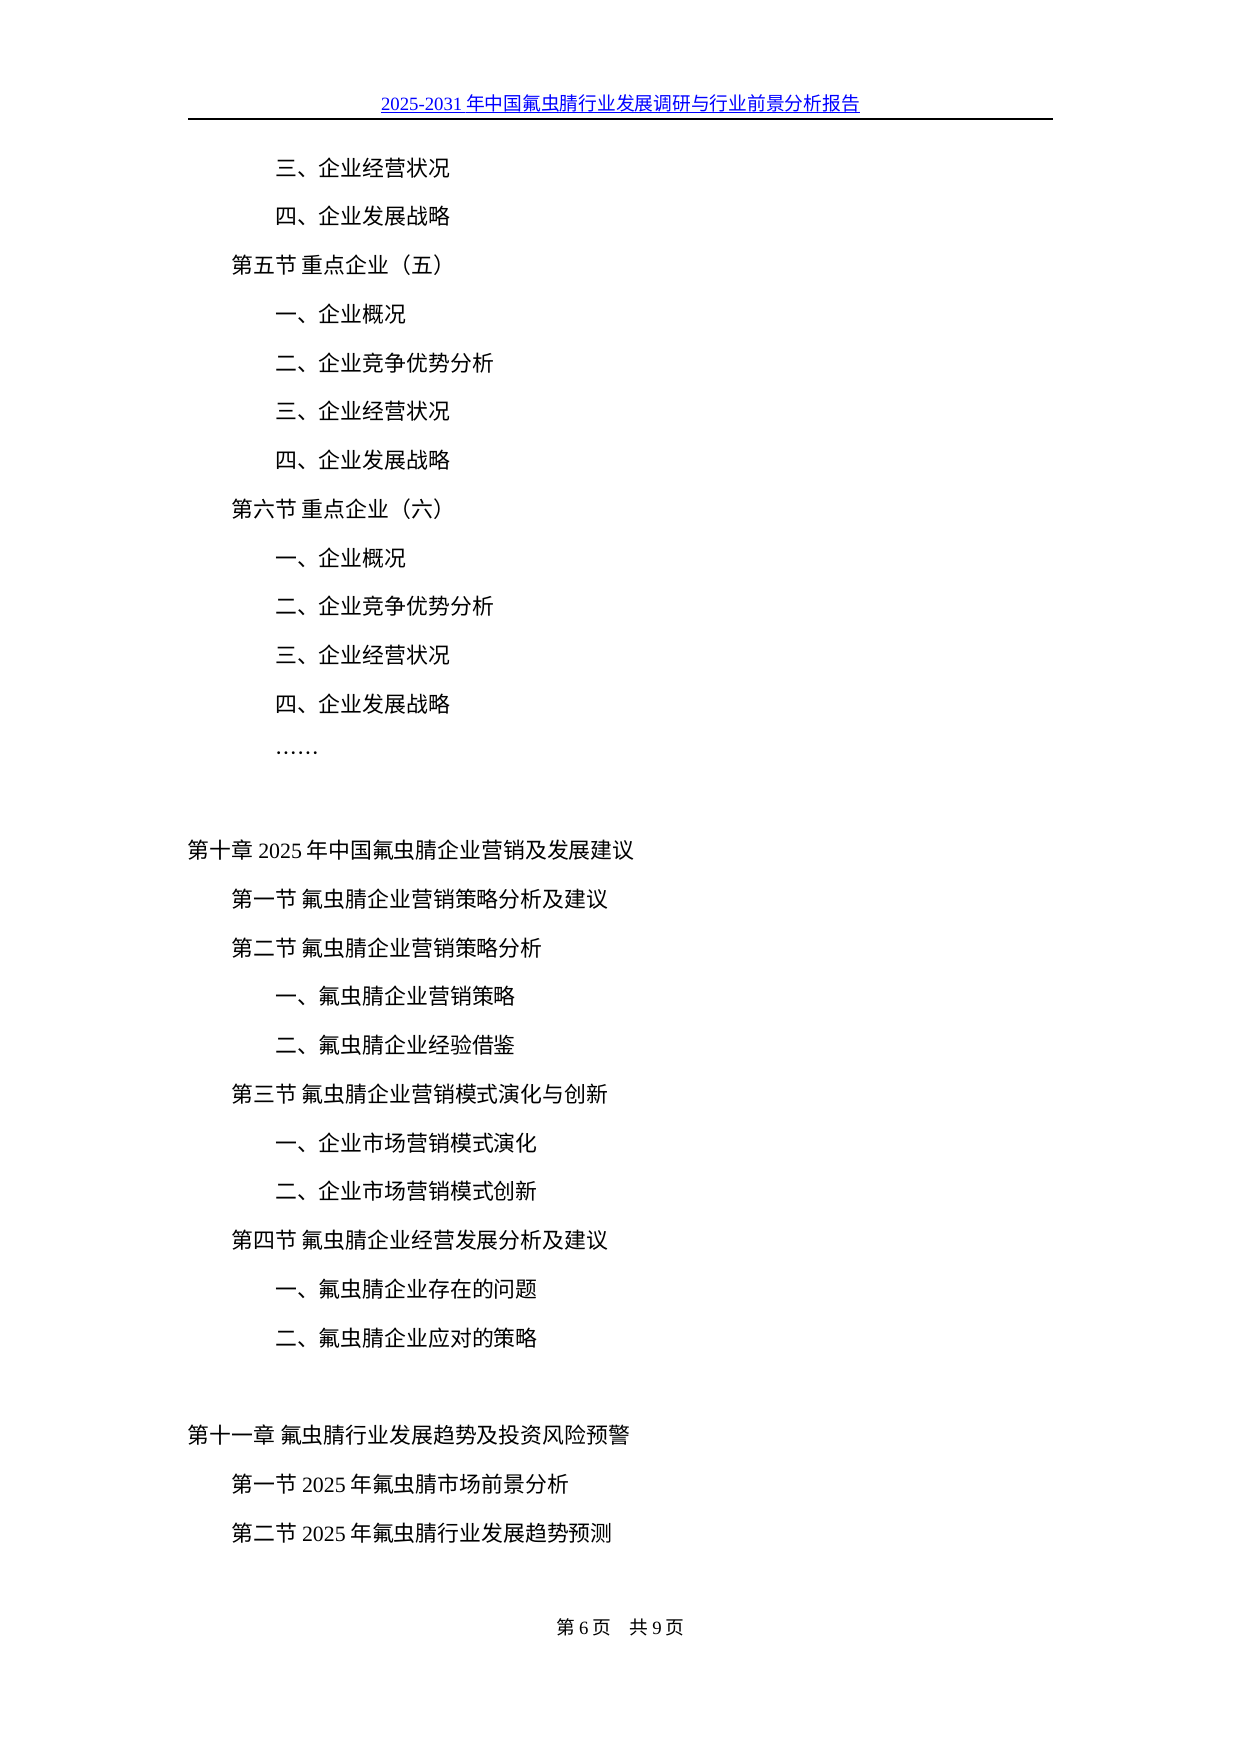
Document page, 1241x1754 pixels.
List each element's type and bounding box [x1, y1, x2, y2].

text [187, 150, 1053, 1548]
